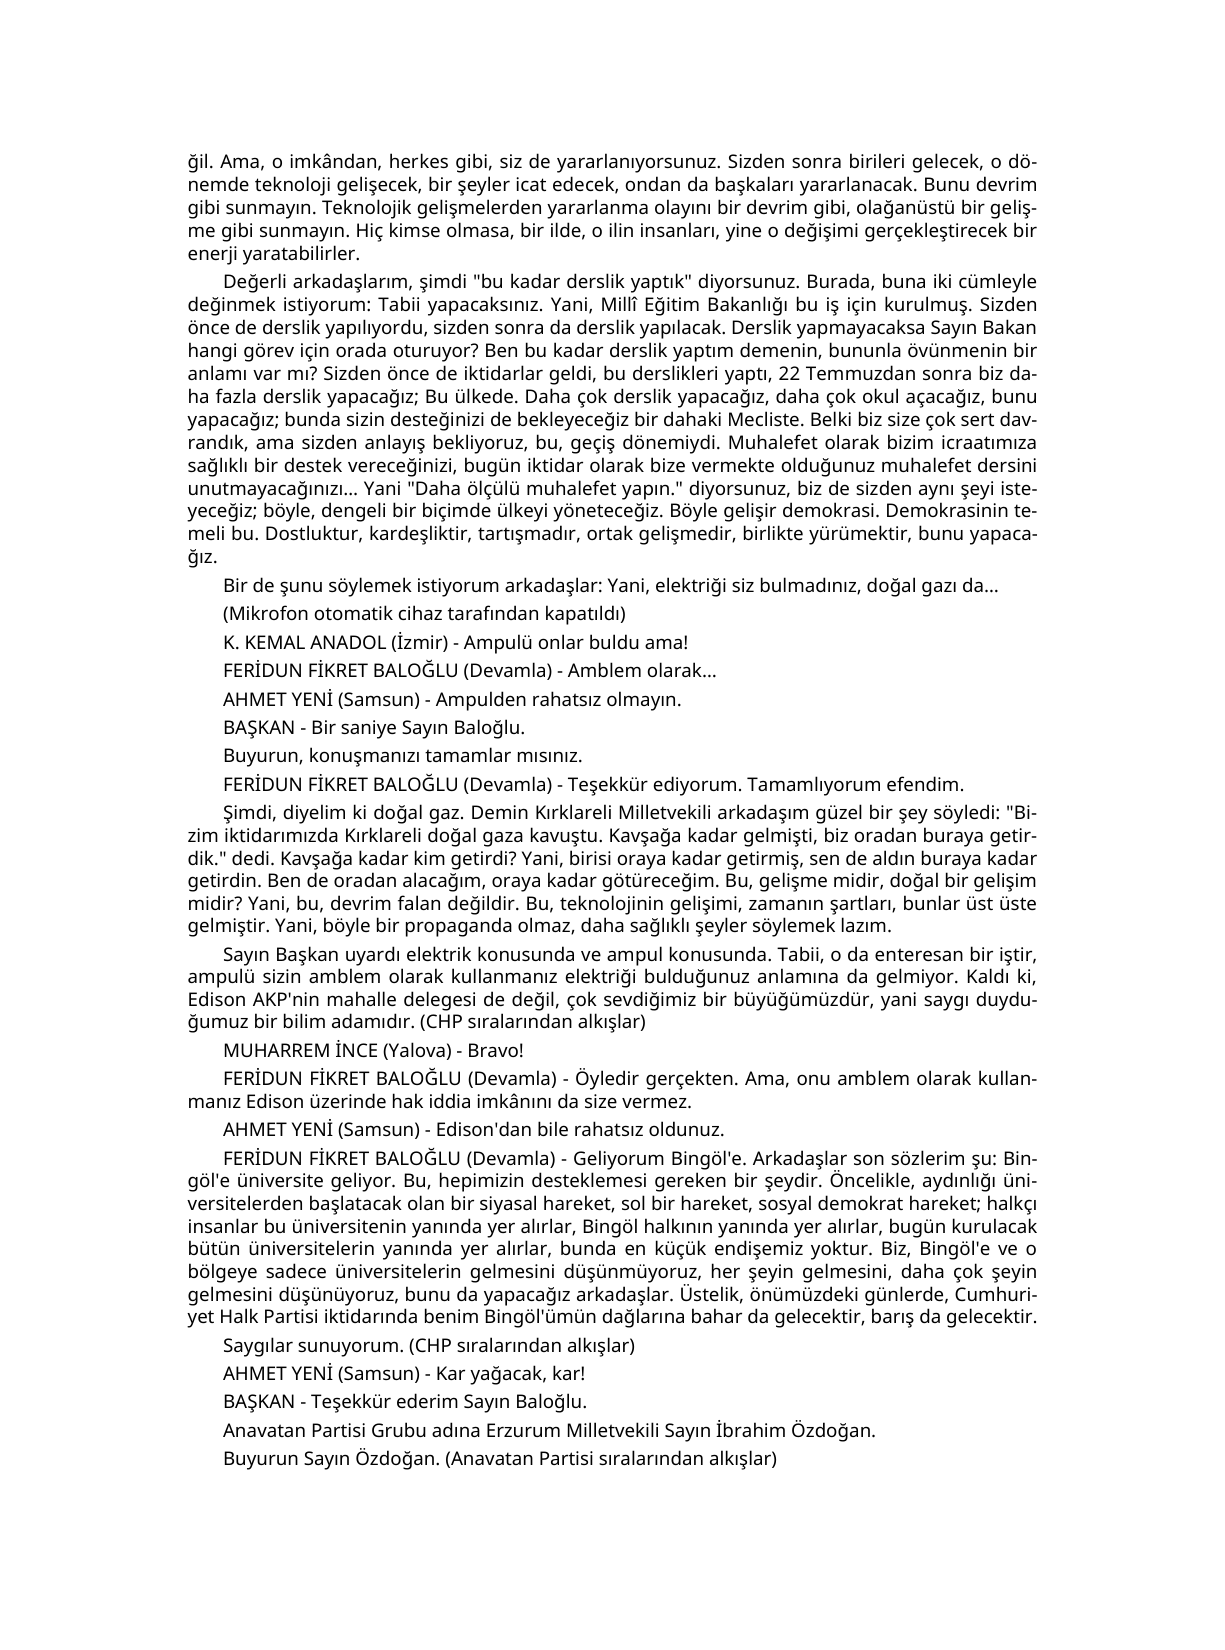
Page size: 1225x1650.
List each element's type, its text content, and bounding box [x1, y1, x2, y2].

text AHMET YENİ (Samsun) - Kar yağacak, kar! [187, 1362, 1037, 1385]
text Bir de şunu söylemek istiyorum arkadaşlar: Yani, elektriği siz bulmadınız, doğal gazı da… [187, 574, 1037, 597]
text Değerli arkadaşlarım, şimdi "bu kadar derslik yaptık" diyorsunuz. Burada, buna iki cümleyle değinmek istiyorum: Tabii yapacaksınız. Yani, Millî Eğitim Bakanlığı bu iş için kurulmuş. Sizden önce de derslik yapılıyordu, sizden sonra da derslik yapılacak. Derslik yapmayacaksa Sayın Bakan hangi görev için orada oturuyor? Ben bu kadar derslik yaptım demenin, bununla övünmenin bir anlamı var mı? Sizden önce de iktidarlar geldi, bu derslikleri yaptı, 22 Temmuzdan sonra biz daha fazla derslik yapacağız; Bu ülkede. Daha çok derslik yapacağız, daha çok okul açacağız, bunu yapacağız; bunda sizin desteğinizi de bekleyeceğiz bir dahaki Mecliste. Belki biz size çok sert davrandık, ama sizden anlayış bekliyoruz, bu, geçiş dönemiydi. Muhalefet olarak bizim icraatımıza sağlıklı bir destek vereceğinizi, bugün iktidar olarak bize vermekte olduğunuz muhalefet dersini unutmayacağınızı… Yani "Daha ölçülü muhalefet yapın." diyorsunuz, biz de sizden aynı şeyi isteyeceğiz; böyle, dengeli bir biçimde ülkeyi yöneteceğiz. Böyle gelişir demokrasi. Demokrasinin temeli bu. Dostluktur, kardeşliktir, tartışmadır, ortak gelişmedir, birlikte yürümektir, bunu yapacağız. [187, 270, 1037, 568]
text FERİDUN FİKRET BALOĞLU (Devamla) - Öyledir gerçekten. Ama, onu amblem olarak kullanmanız Edison üzerinde hak iddia imkânını da size vermez. [187, 1068, 1037, 1113]
text AHMET YENİ (Samsun) - Ampulden rahatsız olmayın. [187, 688, 1037, 711]
text Buyurun Sayın Özdoğan. (Anavatan Partisi sıralarından alkışlar) [187, 1448, 1037, 1470]
text MUHARREM İNCE (Yalova) - Bravo! [187, 1039, 1037, 1062]
text (Mikrofon otomatik cihaz tarafından kapatıldı) [187, 603, 1037, 625]
text FERİDUN FİKRET BALOĞLU (Devamla) - Teşekkür ediyorum. Tamamlıyorum efendim. [187, 773, 1037, 796]
text Anavatan Partisi Grubu adına Erzurum Milletvekili Sayın İbrahim Özdoğan. [187, 1419, 1037, 1442]
text Şimdi, diyelim ki doğal gaz. Demin Kırklareli Milletvekili arkadaşım güzel bir şey söyledi: "Bizim iktidarımızda Kırklareli doğal gaza kavuştu. Kavşağa kadar gelmişti, biz oradan buraya getirdik." dedi. Kavşağa kadar kim getirdi? Yani, birisi oraya kadar getirmiş, sen de aldın buraya kadar getirdin. Ben de oradan alacağım, oraya kadar götüreceğim. Bu, gelişme midir, doğal bir gelişim midir? Yani, bu, devrim falan değildir. Bu, teknolojinin gelişimi, zamanın şartları, bunlar üst üste gelmiştir. Yani, böyle bir propaganda olmaz, daha sağlıklı şeyler söylemek lazım. [187, 802, 1037, 937]
text BAŞKAN - Bir saniye Sayın Baloğlu. [187, 716, 1037, 739]
text Sayın Başkan uyardı elektrik konusunda ve ampul konusunda. Tabii, o da enteresan bir iştir, ampulü sizin amblem olarak kullanmanız elektriği bulduğunuz anlamına da gelmiyor. Kaldı ki, Edison AKP'nin mahalle delegesi de değil, çok sevdiğimiz bir büyüğümüzdür, yani saygı duyduğumuz bir bilim adamıdır. (CHP sıralarından alkışlar) [187, 943, 1037, 1033]
text FERİDUN FİKRET BALOĞLU (Devamla) - Amblem olarak… [187, 659, 1037, 682]
text AHMET YENİ (Samsun) - Edison'dan bile rahatsız oldunuz. [187, 1119, 1037, 1141]
text Buyurun, konuşmanızı tamamlar mısınız. [187, 745, 1037, 767]
text Saygılar sunuyorum. (CHP sıralarından alkışlar) [187, 1334, 1037, 1357]
text BAŞKAN - Teşekkür ederim Sayın Baloğlu. [187, 1391, 1037, 1413]
text FERİDUN FİKRET BALOĞLU (Devamla) - Geliyorum Bingöl'e. Arkadaşlar son sözlerim şu: Bingöl'e üniversite geliyor. Bu, hepimizin desteklemesi gereken bir şeydir. Öncelikle, aydınlığı üniversitelerden başlatacak olan bir siyasal hareket, sol bir hareket, sosyal demokrat hareket; halkçı insanlar bu üniversitenin yanında yer alırlar, Bingöl halkının yanında yer alırlar, bugün kurulacak bütün üniversitelerin yanında yer alırlar, bunda en küçük endişemiz yoktur. Biz, Bingöl'e ve o bölgeye sadece üniversitelerin gelmesini düşünmüyoruz, her şeyin gelmesini, daha çok şeyin gelmesini düşünüyoruz, bunu da yapacağız arkadaşlar. Üstelik, önümüzdeki günlerde, Cumhuriyet Halk Partisi iktidarında benim Bingöl'ümün dağlarına bahar da gelecektir, barış da gelecektir. [187, 1147, 1037, 1328]
text K. KEMAL ANADOL (İzmir) - Ampulü onlar buldu ama! [187, 631, 1037, 654]
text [187, 150, 1037, 264]
